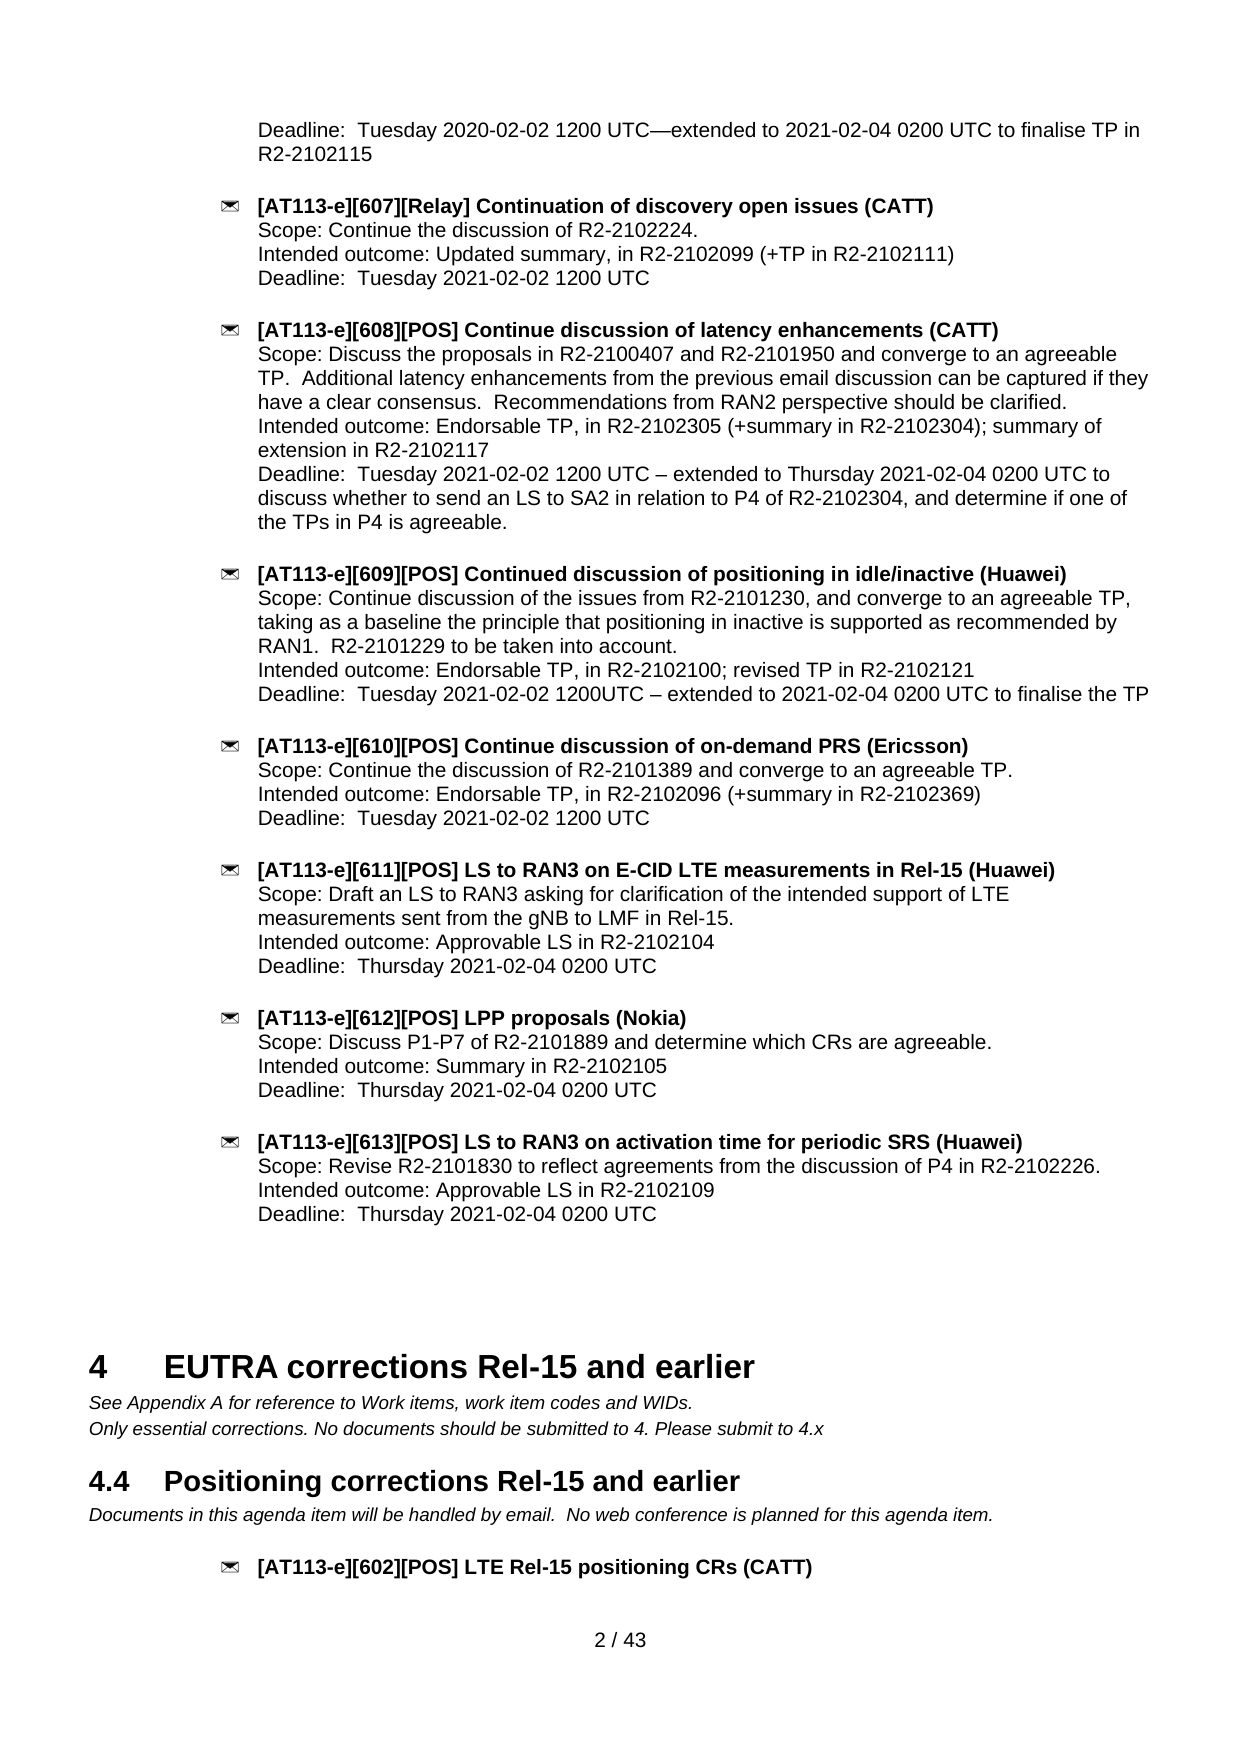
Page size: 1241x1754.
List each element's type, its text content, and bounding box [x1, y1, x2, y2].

text [AT113-e][602][POS] LTE Rel-15 positioning CRs (CATT) [220, 1555, 1152, 1579]
text Documents in this agenda item will be handled by email. No web conference is planned for this agenda item. [89, 1504, 1152, 1525]
text Deadline: Tuesday 2021-02-02 1200 UTC – extended to Thursday 2021-02-04 0200 UTC to discuss whether to send an LS to SA2 in relation to P4 of R2-2102304, and determine if one of the TPs in P4 is agreeable. [220, 462, 1152, 534]
text Intended outcome: Updated summary, in R2-2102099 (+TP in R2-2102111) [220, 242, 1152, 266]
text Deadline: Tuesday 2021-02-02 1200 UTC [220, 806, 1152, 830]
subtitle 4.4 Positioning corrections Rel-15 and earlier [89, 1464, 1152, 1497]
text Scope: Continue discussion of the issues from R2-2101230, and converge to an agreeable TP, taking as a baseline the principle that positioning in inactive is supported as recommended by RAN1. R2-2101229 to be taken into account. [220, 586, 1152, 658]
text Only essential corrections. No documents should be submitted to 4. Please submit to 4.x [89, 1417, 1152, 1439]
text Scope: Discuss the proposals in R2-2100407 and R2-2101950 and converge to an agreeable TP. Additional latency enhancements from the previous email discussion can be captured if they have a clear consensus. Recommendations from RAN2 perspective should be clarified. [220, 342, 1152, 414]
text Intended outcome: Endorsable TP, in R2-2102305 (+summary in R2-2102304); summary of extension in R2-2102117 [220, 414, 1152, 462]
text Scope: Revise R2-2101830 to reflect agreements from the discussion of P4 in R2-2102226. [220, 1154, 1152, 1178]
text Deadline: Tuesday 2021-02-02 1200 UTC [220, 266, 1152, 290]
text [AT113-e][609][POS] Continued discussion of positioning in idle/inactive (Huawei) [220, 562, 1152, 586]
text Scope: Continue the discussion of R2-2102224. [220, 218, 1152, 242]
text [AT113-e][610][POS] Continue discussion of on-demand PRS (Ericsson) [220, 734, 1152, 758]
text [AT113-e][607][Relay] Continuation of discovery open issues (CATT) [220, 194, 1152, 218]
text [AT113-e][611][POS] LS to RAN3 on E-CID LTE measurements in Rel-15 (Huawei) [220, 858, 1152, 882]
text [AT113-e][608][POS] Continue discussion of latency enhancements (CATT) [220, 318, 1152, 342]
text Deadline: Thursday 2021-02-04 0200 UTC [220, 1202, 1152, 1226]
text Scope: Draft an LS to RAN3 asking for clarification of the intended support of LTE measurements sent from the gNB to LMF in Rel-15. [220, 882, 1152, 930]
text Intended outcome: Summary in R2-2102105 [220, 1054, 1152, 1078]
text Deadline: Tuesday 2021-02-02 1200UTC – extended to 2021-02-04 0200 UTC to finalise the TP [220, 682, 1152, 706]
text Deadline: Thursday 2021-02-04 0200 UTC [220, 1078, 1152, 1102]
text Intended outcome: Endorsable TP, in R2-2102096 (+summary in R2-2102369) [220, 782, 1152, 806]
text [AT113-e][613][POS] LS to RAN3 on activation time for periodic SRS (Huawei) [220, 1130, 1152, 1154]
text Intended outcome: Endorsable TP, in R2-2102100; revised TP in R2-2102121 [220, 658, 1152, 682]
text Deadline: Thursday 2021-02-04 0200 UTC [220, 954, 1152, 978]
text Scope: Continue the discussion of R2-2101389 and converge to an agreeable TP. [220, 758, 1152, 782]
subtitle 4 EUTRA corrections Rel-15 and earlier [89, 1347, 1152, 1385]
text Deadline: Tuesday 2020-02-02 1200 UTC—extended to 2021-02-04 0200 UTC to finalise TP in R2-2102115 [220, 118, 1152, 166]
text See Appendix A for reference to Work items, work item codes and WIDs. [89, 1392, 1152, 1413]
text Intended outcome: Approvable LS in R2-2102104 [220, 930, 1152, 954]
text [AT113-e][612][POS] LPP proposals (Nokia) [220, 1006, 1152, 1030]
text Intended outcome: Approvable LS in R2-2102109 [220, 1178, 1152, 1202]
text Scope: Discuss P1-P7 of R2-2101889 and determine which CRs are agreeable. [220, 1030, 1152, 1054]
